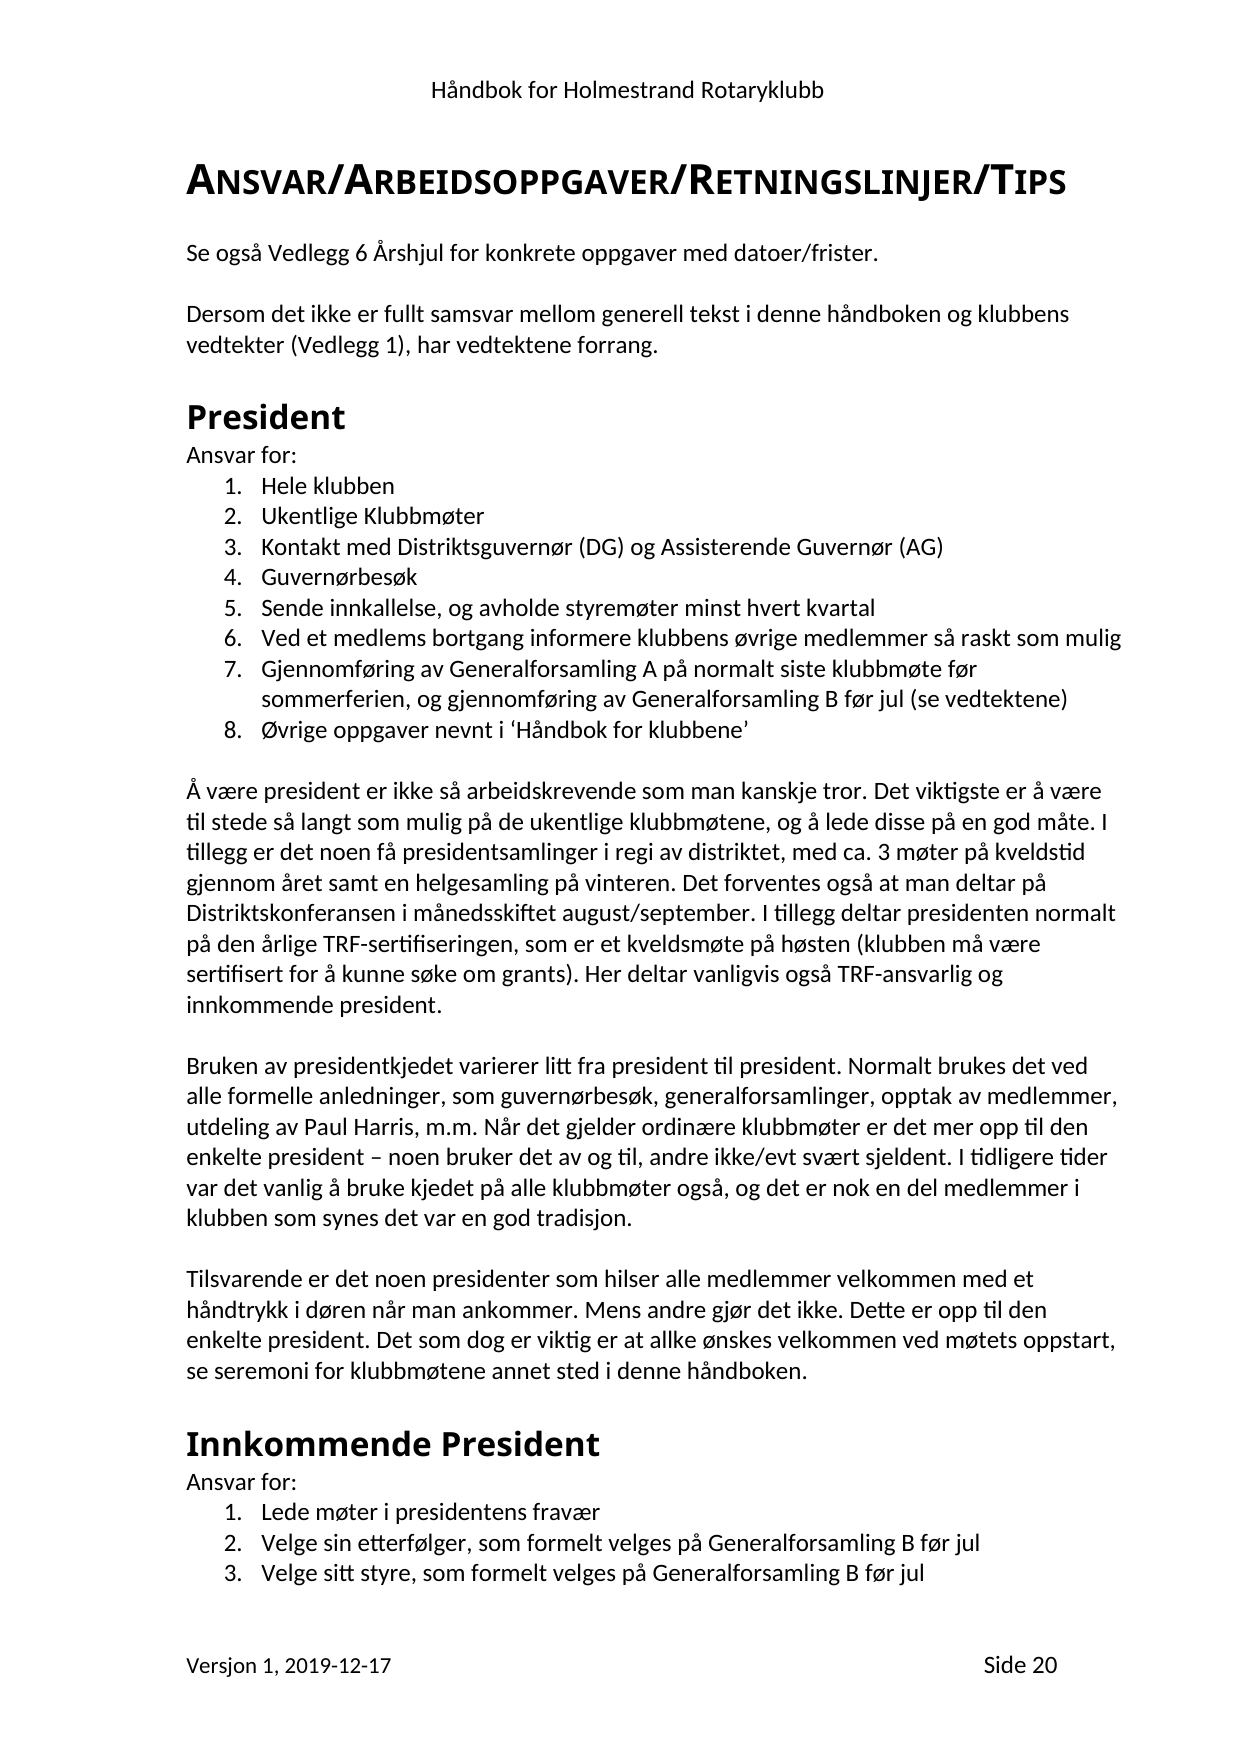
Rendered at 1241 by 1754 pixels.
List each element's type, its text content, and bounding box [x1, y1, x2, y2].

list Velge sitt styre, som formelt velges på Generalforsamling B før jul [223, 1557, 1128, 1588]
text Å være president er ikke så arbeidskrevende som man kanskje tror. Det viktigste er å være til stede så langt som mulig på de ukentlige klubbmøtene, og å lede disse på en god måte. I tillegg er det noen få presidentsamlinger i regi av distriktet, med ca. 3 møter på kveldstid gjennom året samt en helgesamling på vinteren. Det forventes også at man deltar på Distriktskonferansen i månedsskiftet august/september. I tillegg deltar presidenten normalt på den årlige TRF-sertifiseringen, som er et kveldsmøte på høsten (klubben må være sertifisert for å kunne søke om grants). Her deltar vanligvis også TRF-ansvarlig og innkommende president. [186, 775, 1128, 1019]
list Kontakt med Distriktsguvernør (DG) og Assisterende Guvernør (AG) [223, 531, 1128, 562]
list Hele klubben [223, 470, 1128, 501]
list Velge sin etterfølger, som formelt velges på Generalforsamling B før jul [223, 1527, 1128, 1557]
text Ansvar for: [186, 439, 1128, 470]
text Ansvar for: [186, 1466, 1128, 1496]
subtitle Ansvar/Arbeidsoppgaver/Retningslinjer/Tips [186, 150, 1128, 207]
text Dersom det ikke er fullt samsvar mellom generell tekst i denne håndboken og klubbens vedtekter (Vedlegg 1), har vedtektene forrang. [186, 298, 1128, 359]
subtitle President [186, 394, 1128, 439]
list Øvrige oppgaver nevnt i ‘Håndbok for klubbene’ [223, 714, 1128, 745]
list Ukentlige Klubbmøter [223, 501, 1128, 531]
list Lede møter i presidentens fravær [223, 1496, 1128, 1527]
text Se også Vedlegg 6 Årshjul for konkrete oppgaver med datoer/frister. [186, 237, 1128, 268]
subtitle Innkommende President [186, 1420, 1128, 1466]
text Bruken av presidentkjedet varierer litt fra president til president. Normalt brukes det ved alle formelle anledninger, som guvernørbesøk, generalforsamlinger, opptak av medlemmer, utdeling av Paul Harris, m.m. Når det gjelder ordinære klubbmøter er det mer opp til den enkelte president – noen bruker det av og til, andre ikke/evt svært sjeldent. I tidligere tider var det vanlig å bruke kjedet på alle klubbmøter også, og det er nok en del medlemmer i klubben som synes det var en god tradisjon. [186, 1050, 1128, 1233]
list Gjennomføring av Generalforsamling A på normalt siste klubbmøte før sommerferien, og gjennomføring av Generalforsamling B før jul (se vedtektene) [223, 653, 1128, 714]
list Ved et medlems bortgang informere klubbens øvrige medlemmer så raskt som mulig [223, 623, 1128, 653]
text Tilsvarende er det noen presidenter som hilser alle medlemmer velkommen med et håndtrykk i døren når man ankommer. Mens andre gjør det ikke. Dette er opp til den enkelte president. Det som dog er viktig er at allke ønskes velkommen ved møtets oppstart, se seremoni for klubbmøtene annet sted i denne håndboken. [186, 1263, 1128, 1386]
list Guvernørbesøk [223, 562, 1128, 592]
list Sende innkallelse, og avholde styremøter minst hvert kvartal [223, 592, 1128, 623]
